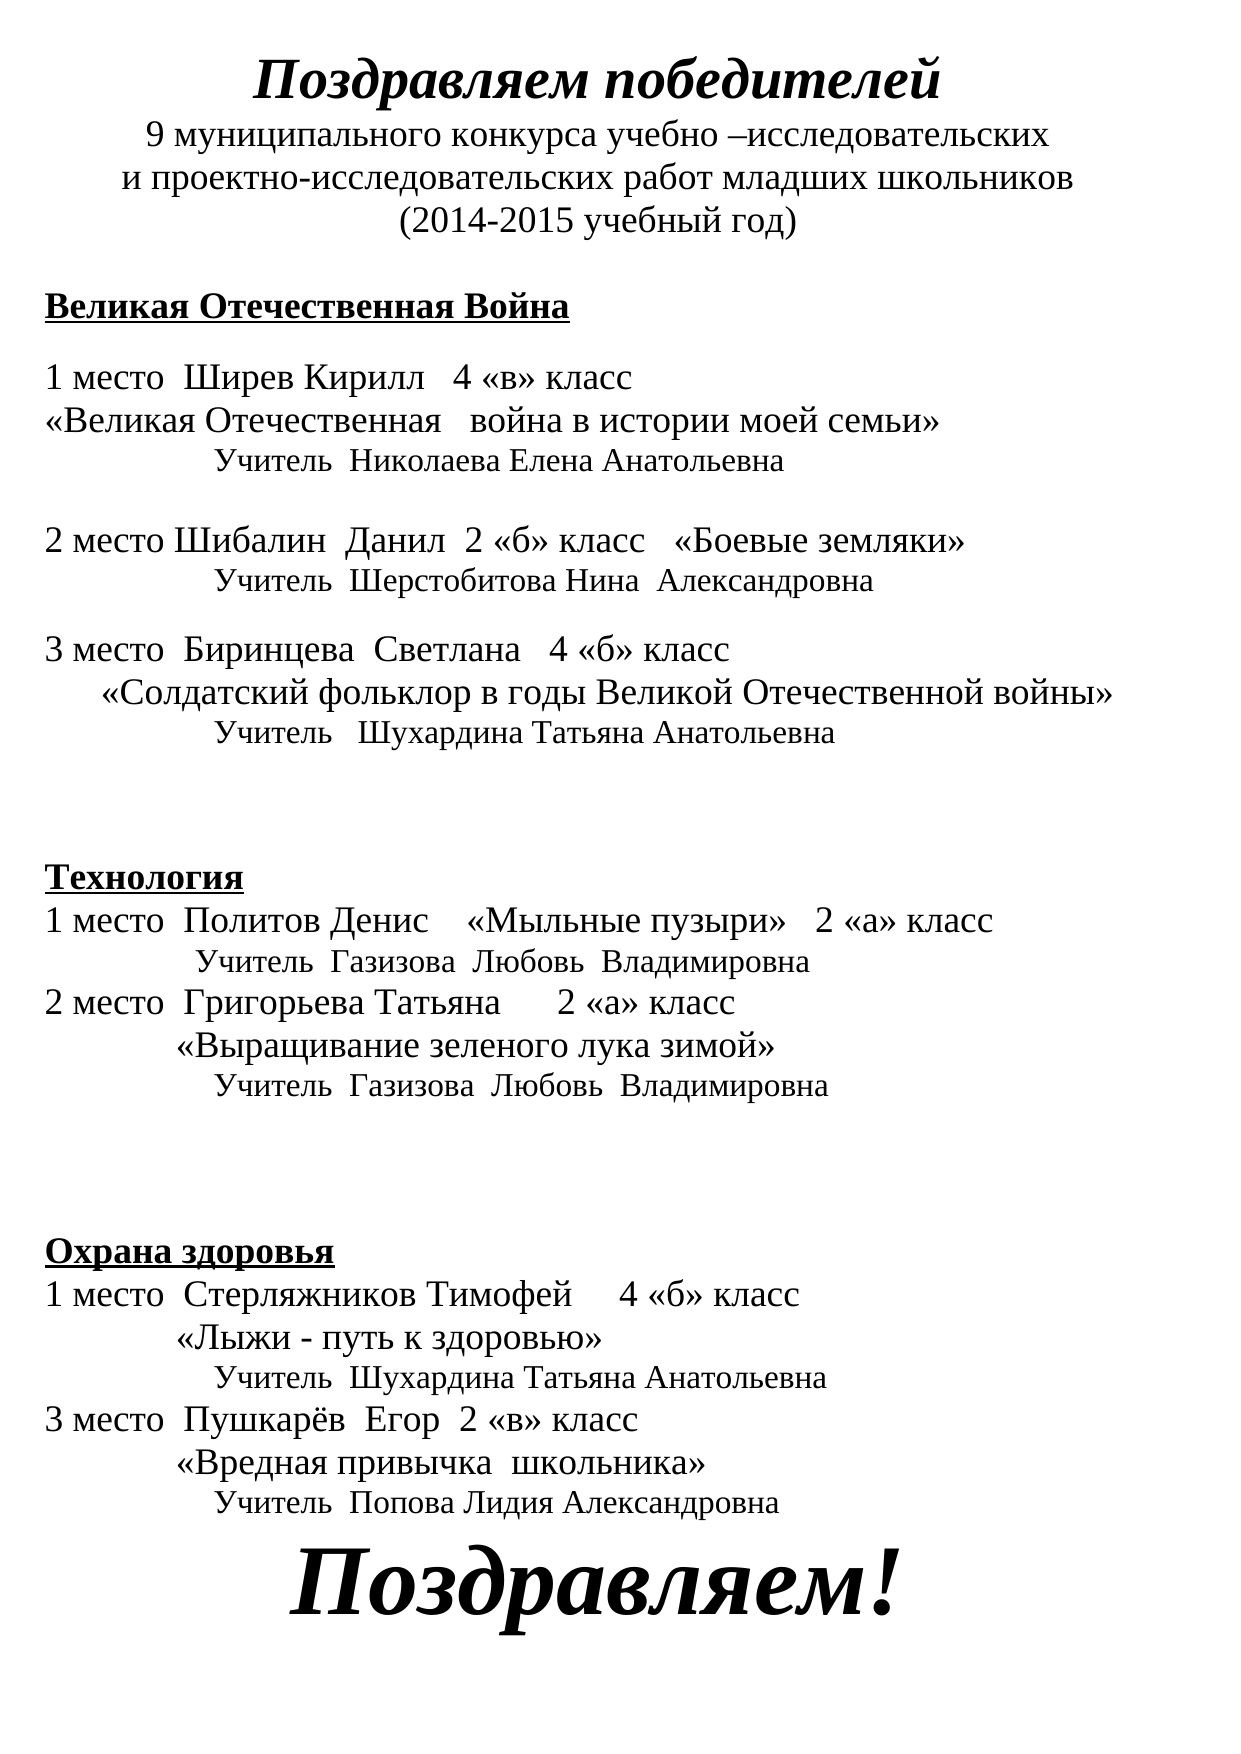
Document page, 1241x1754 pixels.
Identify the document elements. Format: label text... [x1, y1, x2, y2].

text Учитель Газизова Любовь Владимировна [44, 941, 1152, 979]
text (2014-2015 учебный год) [44, 198, 1152, 241]
text Учитель Попова Лидия Александровна [44, 1482, 1152, 1521]
text Великая Отечественная Война [44, 284, 1152, 327]
text «Вредная привычка школьника» [44, 1439, 1152, 1482]
text 3 место Биринцева Светлана 4 «б» класс [44, 626, 1152, 669]
text 1 место Ширев Кирилл 4 «в» класс [44, 354, 1152, 397]
text Охрана здоровья [44, 1228, 1152, 1271]
text «Выращивание зеленого лука зимой» [44, 1022, 1152, 1065]
text 9 муниципального конкурса учебно –исследовательских [44, 111, 1152, 154]
text 2 место Шибалин Данил 2 «б» класс «Боевые земляки» [44, 517, 1152, 560]
text «Лыжи - путь к здоровью» [44, 1314, 1152, 1358]
text Поздравляем! [44, 1521, 1152, 1636]
text Учитель Шерстобитова Нина Александровна [44, 560, 1152, 599]
text Поздравляем победителей [44, 44, 1152, 111]
text Учитель Газизова Любовь Владимировна [44, 1065, 1152, 1104]
text «Солдатский фольклор в годы Великой Отечественной войны» [44, 669, 1152, 712]
text Учитель Шухардина Татьяна Анатольевна [44, 1358, 1152, 1396]
text 1 место Стерляжников Тимофей 4 «б» класс [44, 1271, 1152, 1314]
text Технология [44, 854, 1152, 898]
text 1 место Политов Денис «Мыльные пузыри» 2 «а» класс [44, 898, 1152, 941]
text Учитель Шухардина Татьяна Анатольевна [44, 712, 1152, 751]
text 3 место Пушкарёв Егор 2 «в» класс [44, 1396, 1152, 1439]
text Учитель Николаева Елена Анатольевна [44, 441, 1152, 479]
text «Великая Отечественная война в истории моей семьи» [44, 397, 1152, 441]
text 2 место Григорьева Татьяна 2 «а» класс [44, 979, 1152, 1022]
text и проектно-исследовательских работ младших школьников [44, 154, 1152, 198]
